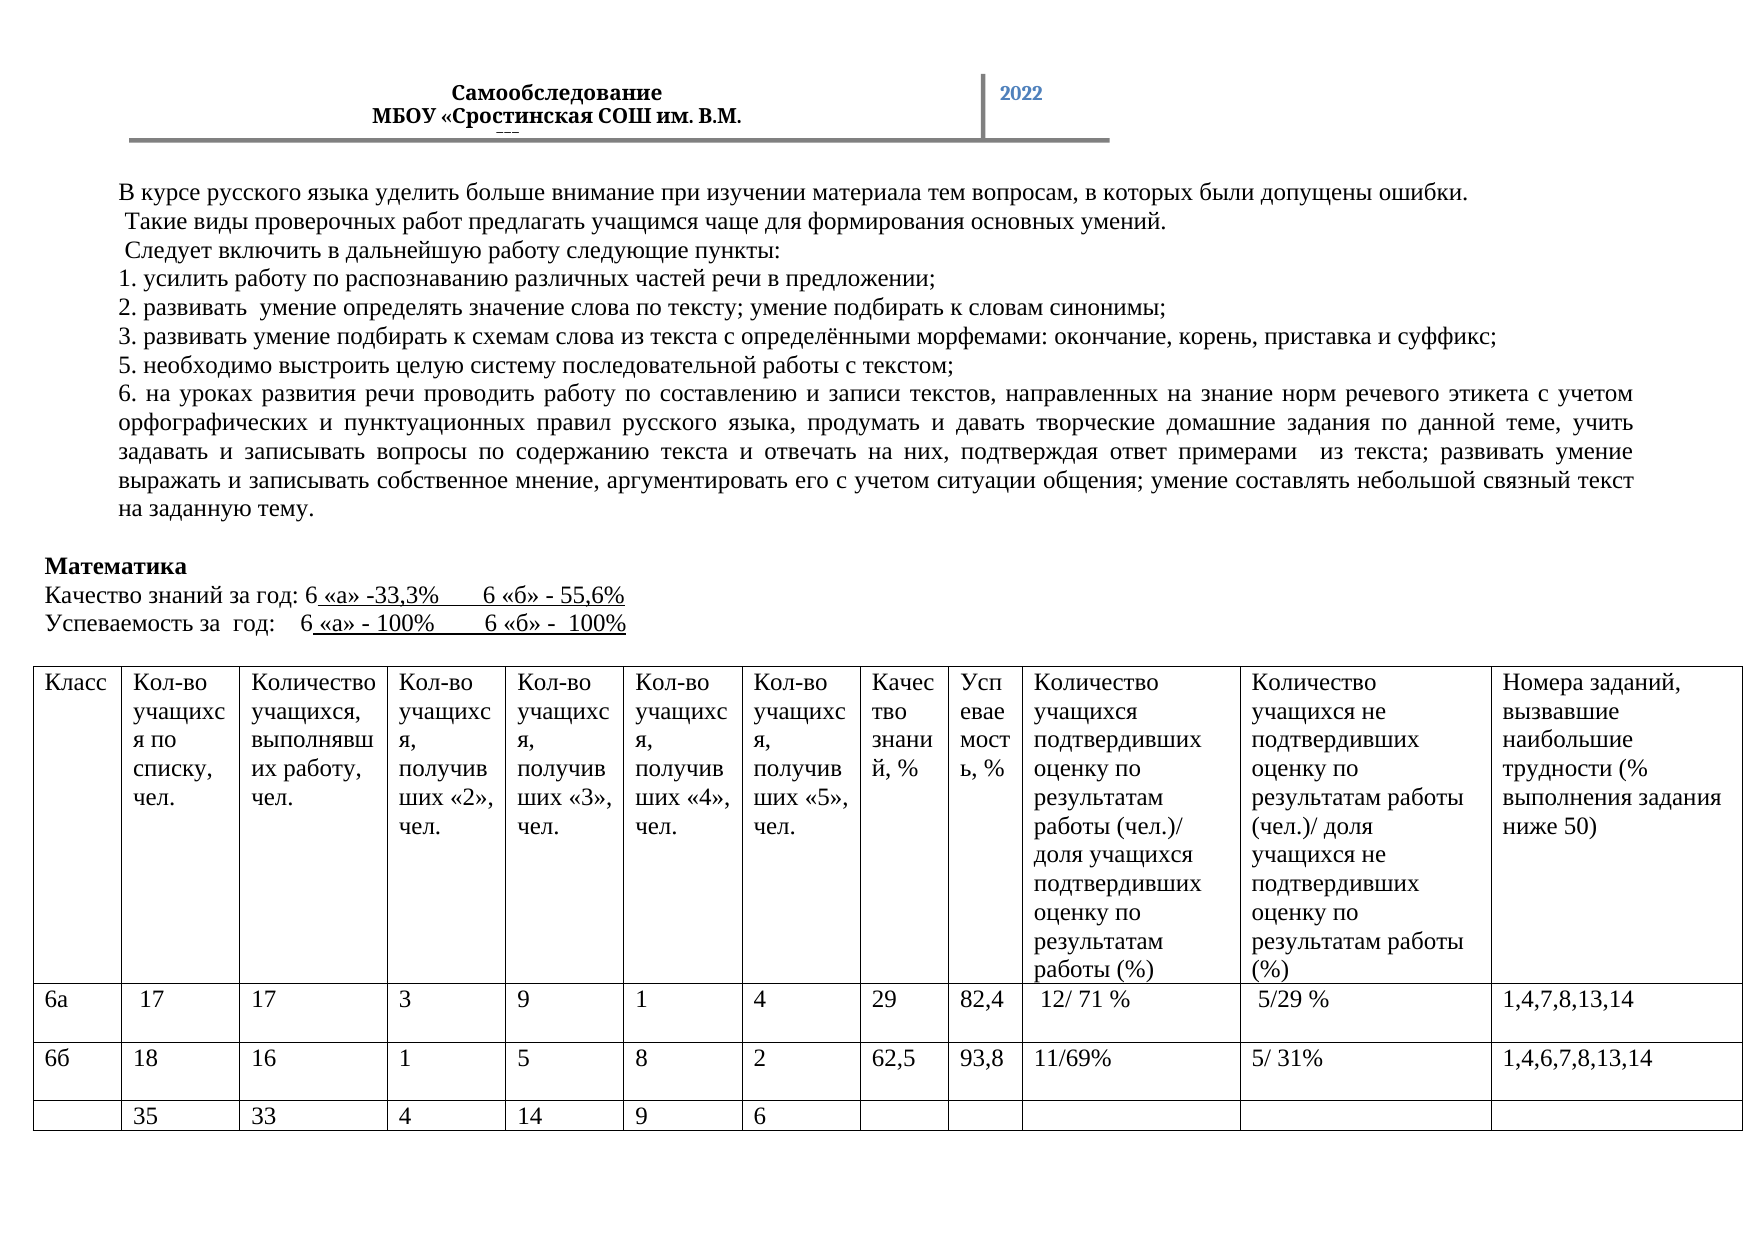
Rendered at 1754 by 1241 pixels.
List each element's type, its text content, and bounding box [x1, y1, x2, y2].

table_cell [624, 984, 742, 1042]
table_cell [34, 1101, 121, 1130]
text Такие виды проверочных работ предлагать учащимся чаще для формирования основных умений. [118, 206, 1636, 235]
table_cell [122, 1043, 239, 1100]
text 3. развивать умение подбирать к схемам слова из текста с определёнными морфемами: окончание, корень, приставка и суффикс; [118, 321, 1636, 350]
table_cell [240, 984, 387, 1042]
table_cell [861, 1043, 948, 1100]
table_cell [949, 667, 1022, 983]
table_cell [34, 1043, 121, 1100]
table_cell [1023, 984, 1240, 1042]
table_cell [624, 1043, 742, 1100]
text Следует включить в дальнейшую работу следующие пункты: [118, 235, 1636, 263]
text 2. развивать умение определять значение слова по тексту; умение подбирать к словам синонимы; [118, 292, 1636, 321]
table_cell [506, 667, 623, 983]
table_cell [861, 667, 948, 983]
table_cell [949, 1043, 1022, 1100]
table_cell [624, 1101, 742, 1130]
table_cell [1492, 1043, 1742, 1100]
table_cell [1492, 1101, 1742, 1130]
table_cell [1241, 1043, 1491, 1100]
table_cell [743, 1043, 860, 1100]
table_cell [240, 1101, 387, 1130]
text В курсе русского языка уделить больше внимание при изучении материала тем вопросам, в которых были допущены ошибки. [118, 177, 1636, 206]
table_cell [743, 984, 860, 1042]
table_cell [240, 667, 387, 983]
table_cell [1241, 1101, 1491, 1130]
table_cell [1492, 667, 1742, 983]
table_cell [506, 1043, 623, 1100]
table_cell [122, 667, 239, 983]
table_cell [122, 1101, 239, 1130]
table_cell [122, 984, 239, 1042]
text 5. необходимо выстроить целую систему последовательной работы с текстом; [118, 350, 1636, 378]
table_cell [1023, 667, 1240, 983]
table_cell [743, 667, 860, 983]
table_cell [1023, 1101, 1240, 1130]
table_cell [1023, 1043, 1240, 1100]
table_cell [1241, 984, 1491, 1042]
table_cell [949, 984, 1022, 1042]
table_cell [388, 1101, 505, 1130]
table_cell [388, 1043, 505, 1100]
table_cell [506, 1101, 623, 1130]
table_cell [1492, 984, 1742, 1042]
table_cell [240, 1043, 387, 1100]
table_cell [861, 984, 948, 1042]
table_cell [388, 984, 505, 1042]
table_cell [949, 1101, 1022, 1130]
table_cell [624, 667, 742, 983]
text 6. на уроках развития речи проводить работу по составлению и записи текстов, направленных на знание норм речевого этикета с учетом орфографических и пунктуационных правил русского языка, продумать и давать творческие домашние задания по данной теме, учить задавать и записывать вопросы по содержанию текста и отвечать на них, подтверждая ответ примерами из текста; развивать умение выражать и записывать собственное мнение, аргументировать его с учетом ситуации общения; умение составлять небольшой связный текст на заданную тему. [118, 378, 1636, 522]
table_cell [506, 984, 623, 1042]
text 1. усилить работу по распознаванию различных частей речи в предложении; [118, 263, 1636, 292]
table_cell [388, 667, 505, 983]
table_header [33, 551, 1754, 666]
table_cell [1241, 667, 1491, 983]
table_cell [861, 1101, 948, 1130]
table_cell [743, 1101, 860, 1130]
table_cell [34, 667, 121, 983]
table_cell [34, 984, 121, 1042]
